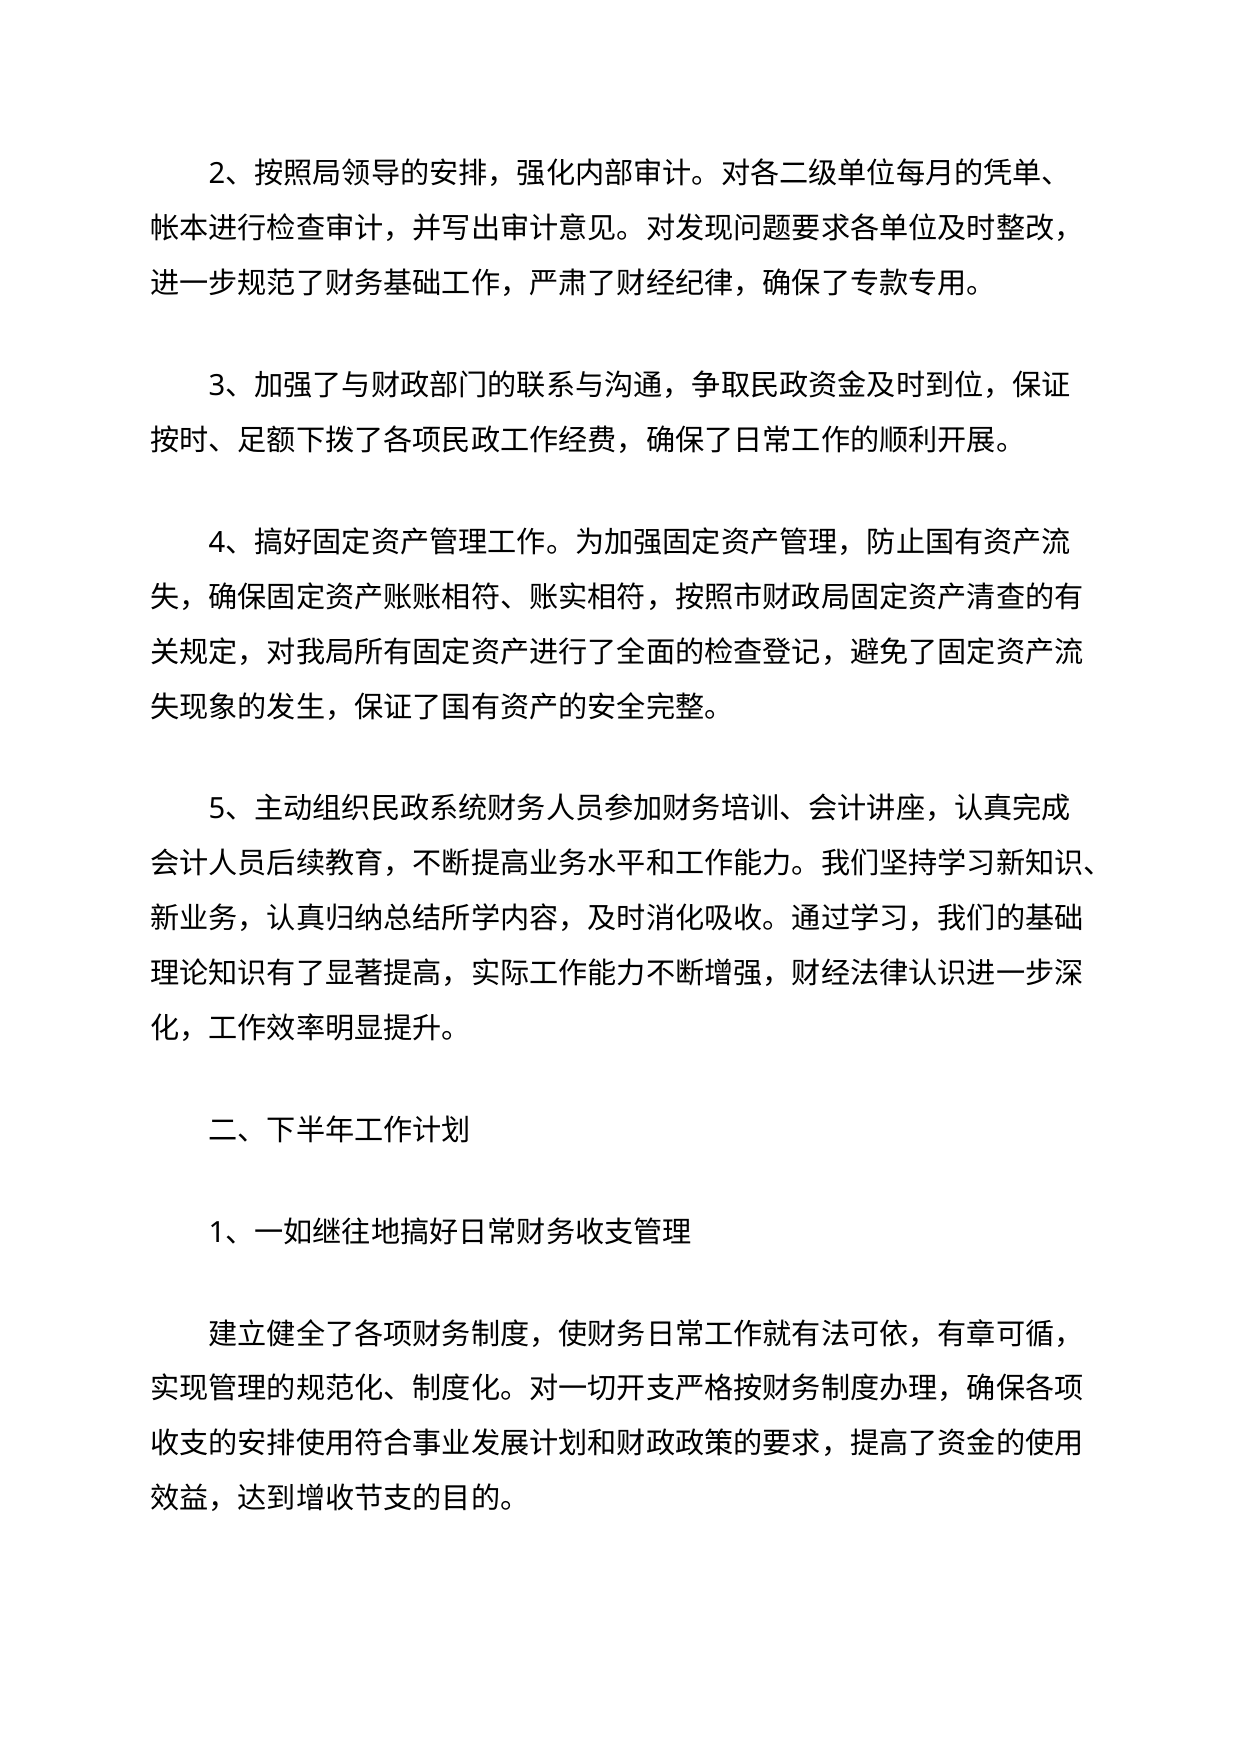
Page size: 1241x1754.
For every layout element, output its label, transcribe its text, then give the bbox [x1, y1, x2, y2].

text 二、下半年工作计划 [150, 1106, 1090, 1149]
text 4、搞好固定资产管理工作。为加强固定资产管理，防止国有资产流失，确保固定资产账账相符、账实相符，按照市财政局固定资产清查的有关规定，对我局所有固定资产进行了全面的检查登记，避免了固定资产流失现象的发生，保证了国有资产的安全完整。 [150, 518, 1090, 726]
text 3、加强了与财政部门的联系与沟通，争取民政资金及时到位，保证按时、足额下拨了各项民政工作经费，确保了日常工作的顺利开展。 [150, 362, 1090, 459]
text 2、按照局领导的安排，强化内部审计。对各二级单位每月的凭单、帐本进行检查审计，并写出审计意见。对发现问题要求各单位及时整改，进一步规范了财务基础工作，严肃了财经纪律，确保了专款专用。 [150, 150, 1090, 302]
text 1、一如继往地搞好日常财务收支管理 [150, 1208, 1090, 1251]
text 建立健全了各项财务制度，使财务日常工作就有法可依，有章可循，实现管理的规范化、制度化。对一切开支严格按财务制度办理，确保各项收支的安排使用符合事业发展计划和财政政策的要求，提高了资金的使用效益，达到增收节支的目的。 [150, 1310, 1090, 1517]
text 5、主动组织民政系统财务人员参加财务培训、会计讲座，认真完成会计人员后续教育，不断提高业务水平和工作能力。我们坚持学习新知识、新业务，认真归纳总结所学内容，及时消化吸收。通过学习，我们的基础理论知识有了显著提高，实际工作能力不断增强，财经法律认识进一步深化，工作效率明显提升。 [150, 785, 1090, 1047]
